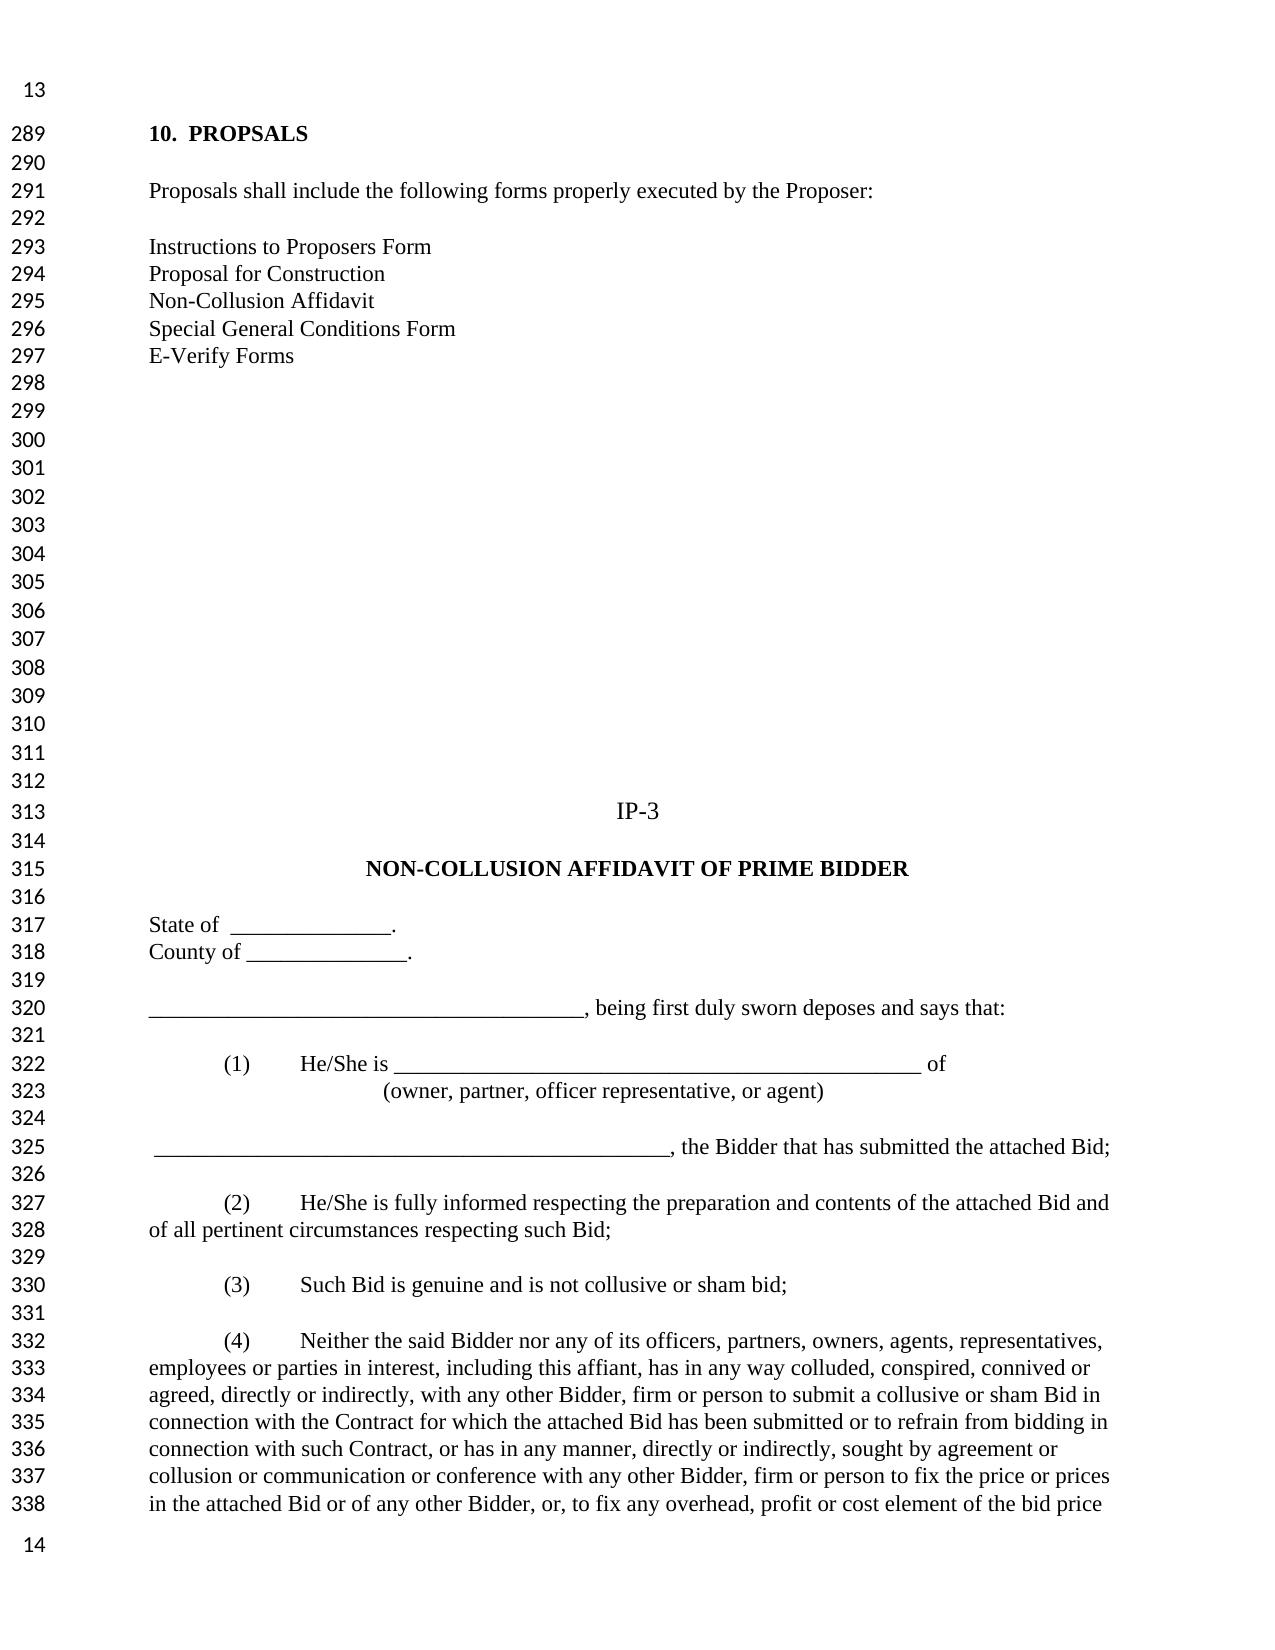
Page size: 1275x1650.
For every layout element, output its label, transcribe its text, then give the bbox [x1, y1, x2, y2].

list He/She is fully informed respecting the preparation and contents of the attached Bid and of all pertinent circumstances respecting such Bid; [148, 1189, 1126, 1242]
text Special General Conditions Form [148, 314, 1126, 341]
text Proposal for Construction [148, 260, 1126, 286]
text NON-COLLUSION AFFIDAVIT OF PRIME BIDDER [76, 855, 1199, 881]
subtitle 10. PROPSALS [148, 120, 1149, 146]
text IP-3 [245, 796, 1030, 824]
text _____________________________________________, the Bidder that has submitted the attached Bid; [148, 1133, 1126, 1159]
list He/She is ______________________________________________ of [148, 1050, 1126, 1076]
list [148, 1327, 1126, 1516]
text County of ______________. [148, 938, 1126, 965]
text ______________________________________, being first duly sworn deposes and says that: [148, 994, 1126, 1021]
text Non-Collusion Affidavit [148, 287, 1126, 314]
text (owner, partner, officer representative, or agent) [148, 1077, 1126, 1103]
text State of ______________. [148, 911, 1126, 937]
list Such Bid is genuine and is not collusive or sham bid; [148, 1271, 1126, 1298]
text Instructions to Proposers Form [148, 233, 1126, 259]
text E-Verify Forms [148, 342, 1126, 368]
text Proposals shall include the following forms properly executed by the Proposer: [148, 177, 1126, 203]
